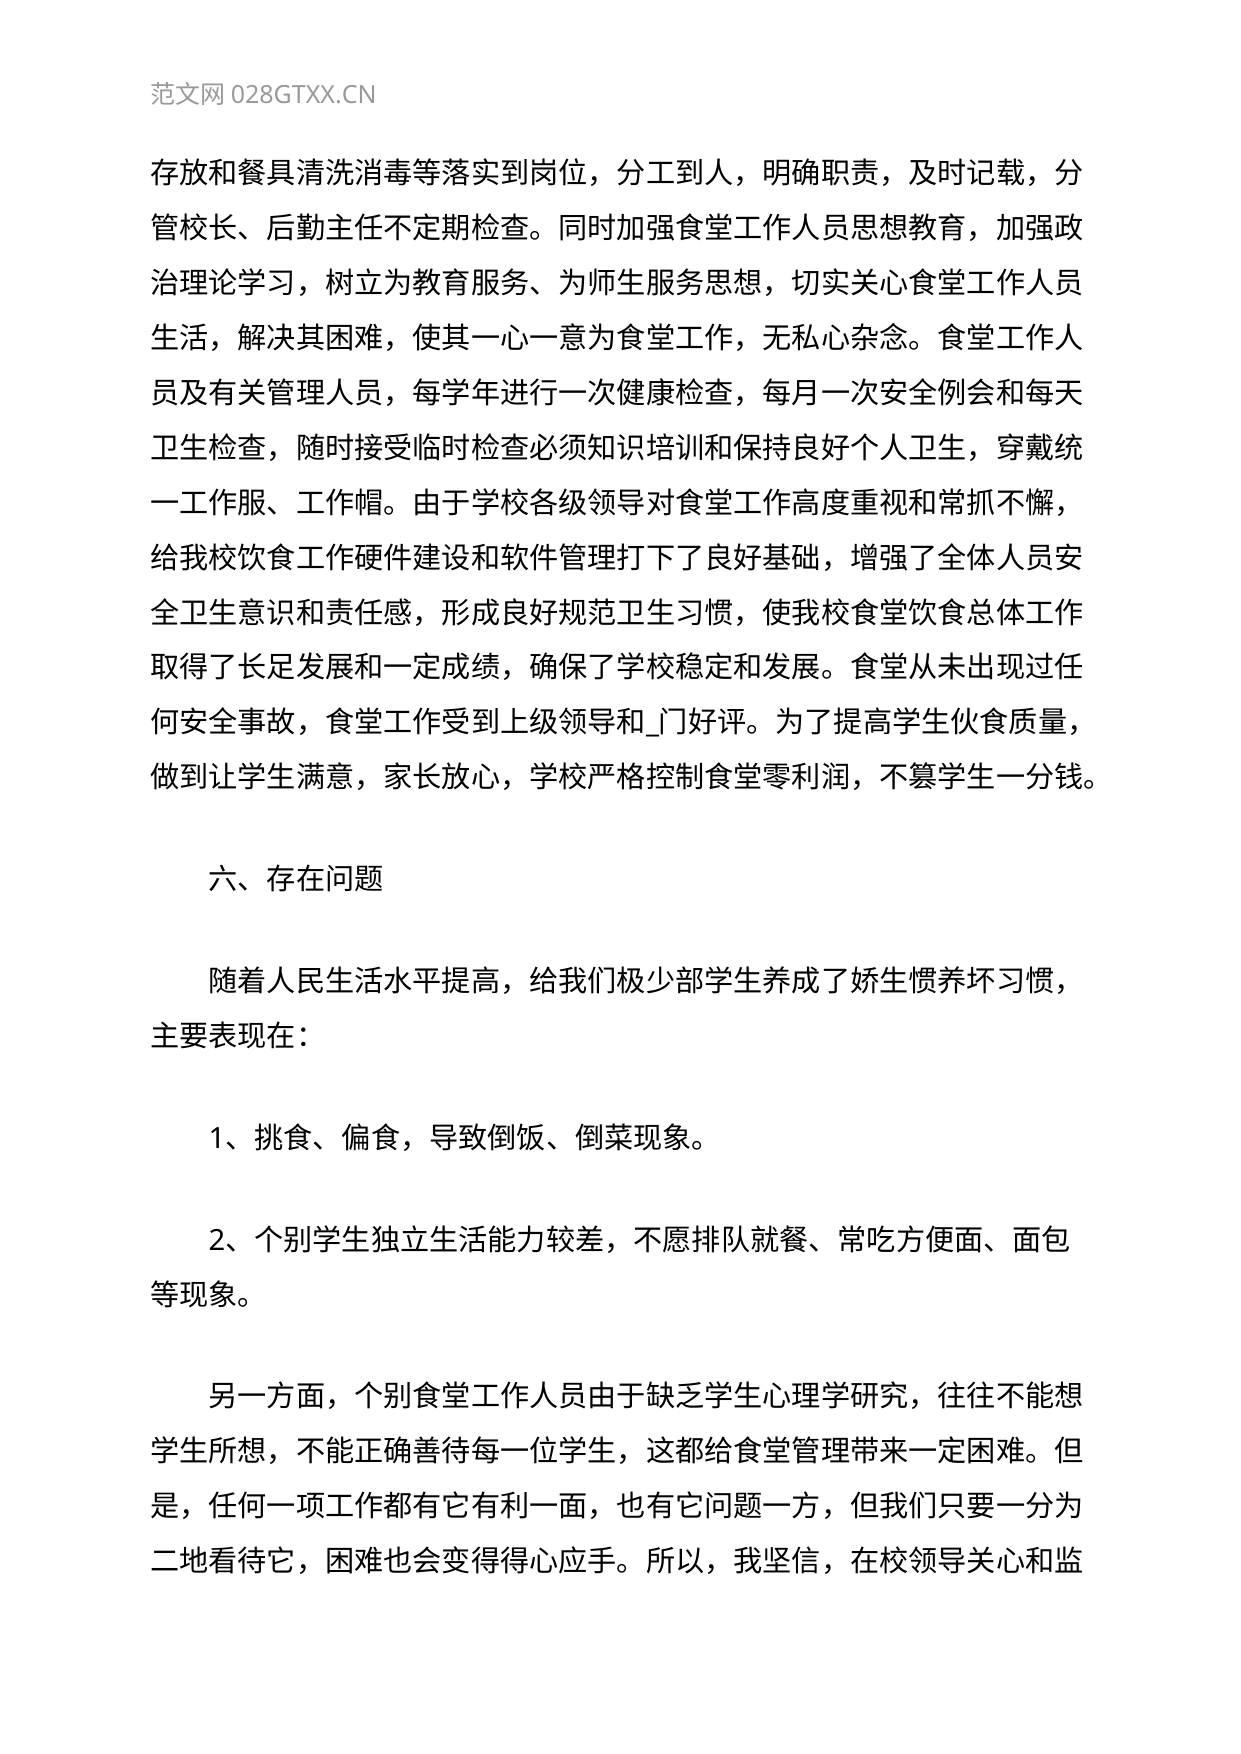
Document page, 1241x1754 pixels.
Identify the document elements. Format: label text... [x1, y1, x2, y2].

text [150, 1373, 1090, 1580]
text 随着人民生活水平提高，给我们极少部学生养成了娇生惯养坏习惯，主要表现在： [150, 957, 1090, 1055]
text 六、存在问题 [150, 856, 1090, 898]
text 2、个别学生独立生活能力较差，不愿排队就餐、常吃方便面、面包等现象。 [150, 1216, 1090, 1313]
text 1、挑食、偏食，导致倒饭、倒菜现象。 [150, 1114, 1090, 1157]
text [150, 150, 1090, 796]
